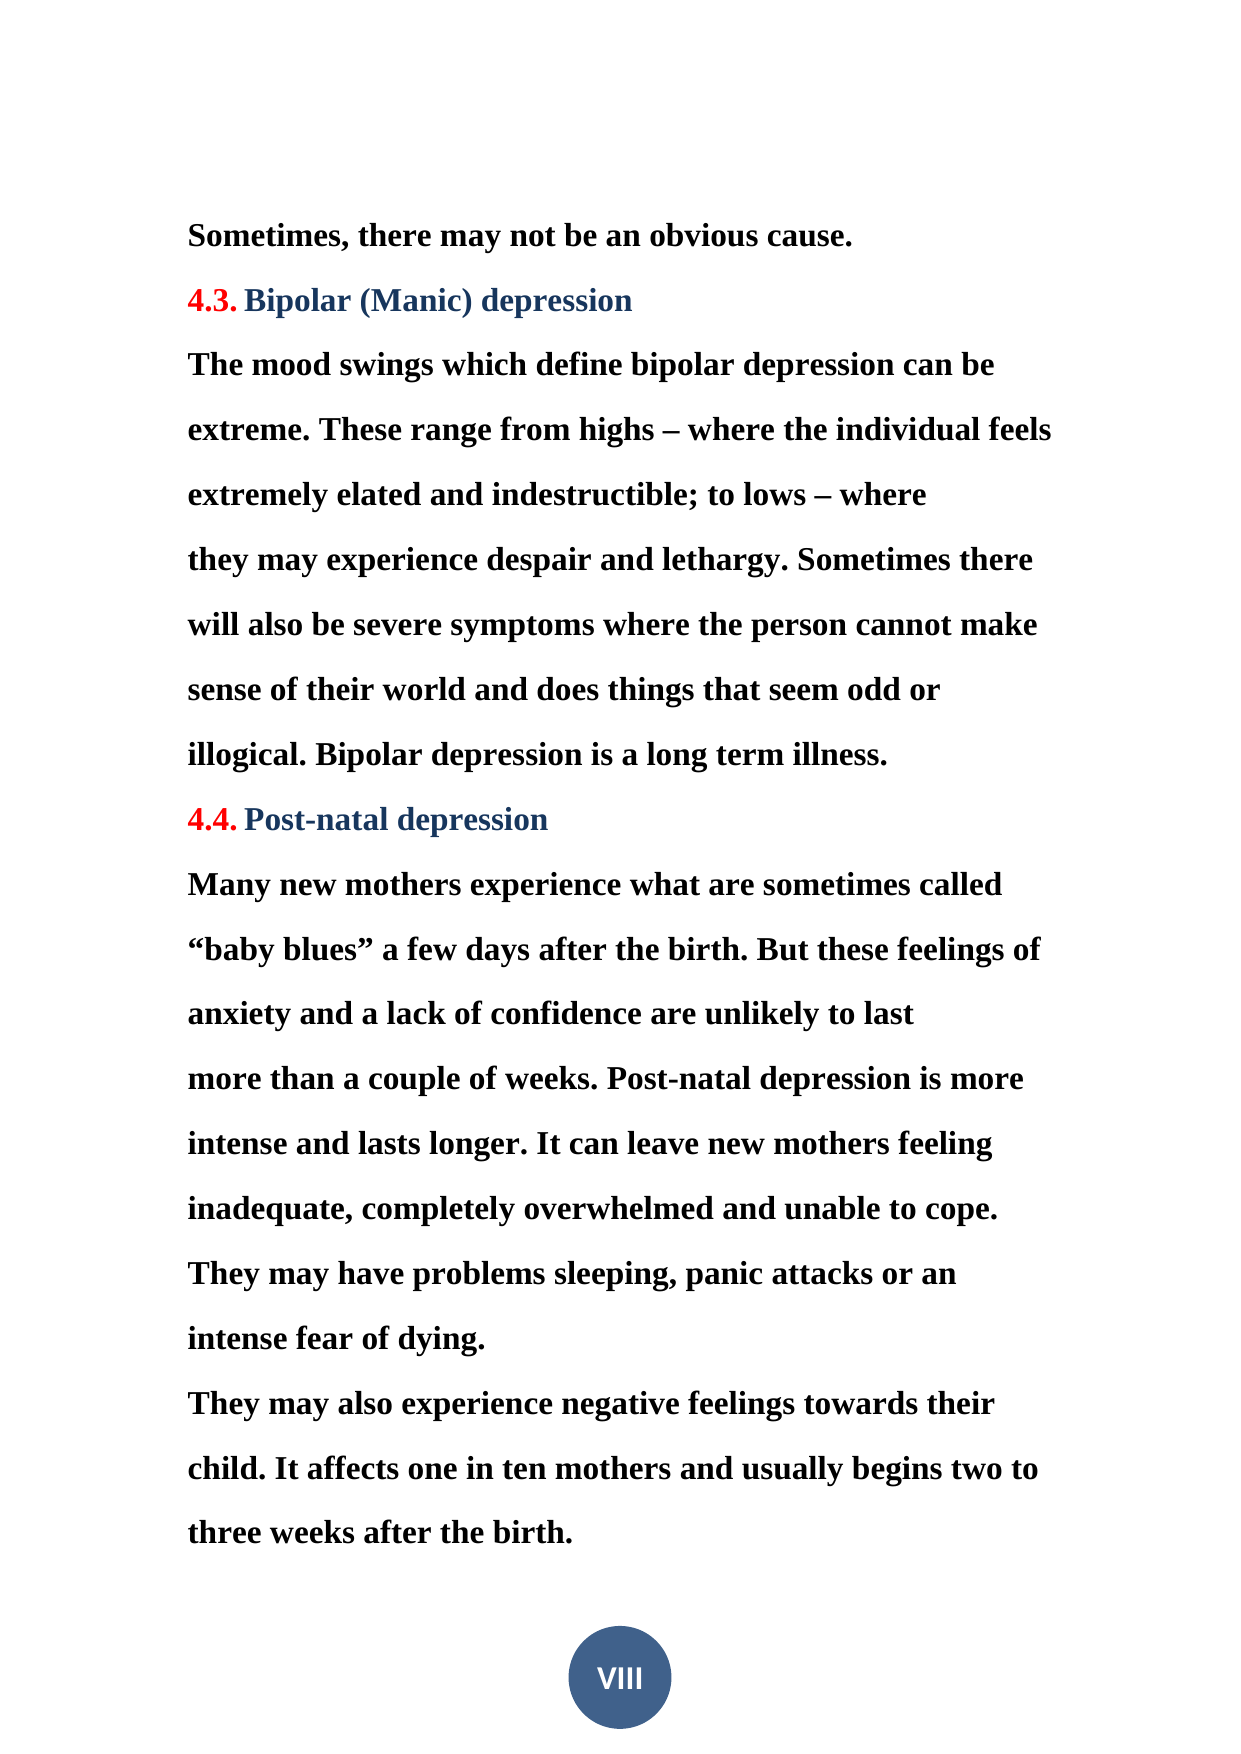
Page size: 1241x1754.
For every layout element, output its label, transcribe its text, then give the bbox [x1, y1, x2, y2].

text 4.4. Post-natal depression [187, 799, 1053, 837]
text inadequate, completely overwhelmed and unable to cope. [187, 1188, 1053, 1227]
text will also be severe symptoms where the person cannot make [187, 604, 1053, 643]
text they may experience despair and lethargy. Sometimes there [187, 539, 1053, 578]
text They may also experience negative feelings towards their [187, 1383, 1053, 1421]
text Sometimes, there may not be an obvious cause. [187, 215, 1053, 253]
text 4.3. Bipolar (Manic) depression [187, 280, 1053, 318]
text They may have problems sleeping, panic attacks or an [187, 1253, 1053, 1292]
text intense and lasts longer. It can leave new mothers feeling [187, 1123, 1053, 1162]
text intense fear of dying. [187, 1318, 1053, 1356]
text The mood swings which define bipolar depression can be [187, 345, 1053, 383]
text sense of their world and does things that seem odd or [187, 669, 1053, 707]
text “baby blues” a few days after the birth. But these feelings of [187, 929, 1053, 967]
text more than a couple of weeks. Post-natal depression is more [187, 1058, 1053, 1097]
text child. It affects one in ten mothers and usually begins two to [187, 1448, 1053, 1486]
text illogical. Bipolar depression is a long term illness. [187, 734, 1053, 772]
text extremely elated and indestructible; to lows – where [187, 474, 1053, 513]
text anxiety and a lack of confidence are unlikely to last [187, 994, 1053, 1032]
text extreme. These range from highs – where the individual feels [187, 409, 1053, 448]
text three weeks after the birth. [187, 1513, 1053, 1551]
text Many new mothers experience what are sometimes called [187, 864, 1053, 902]
